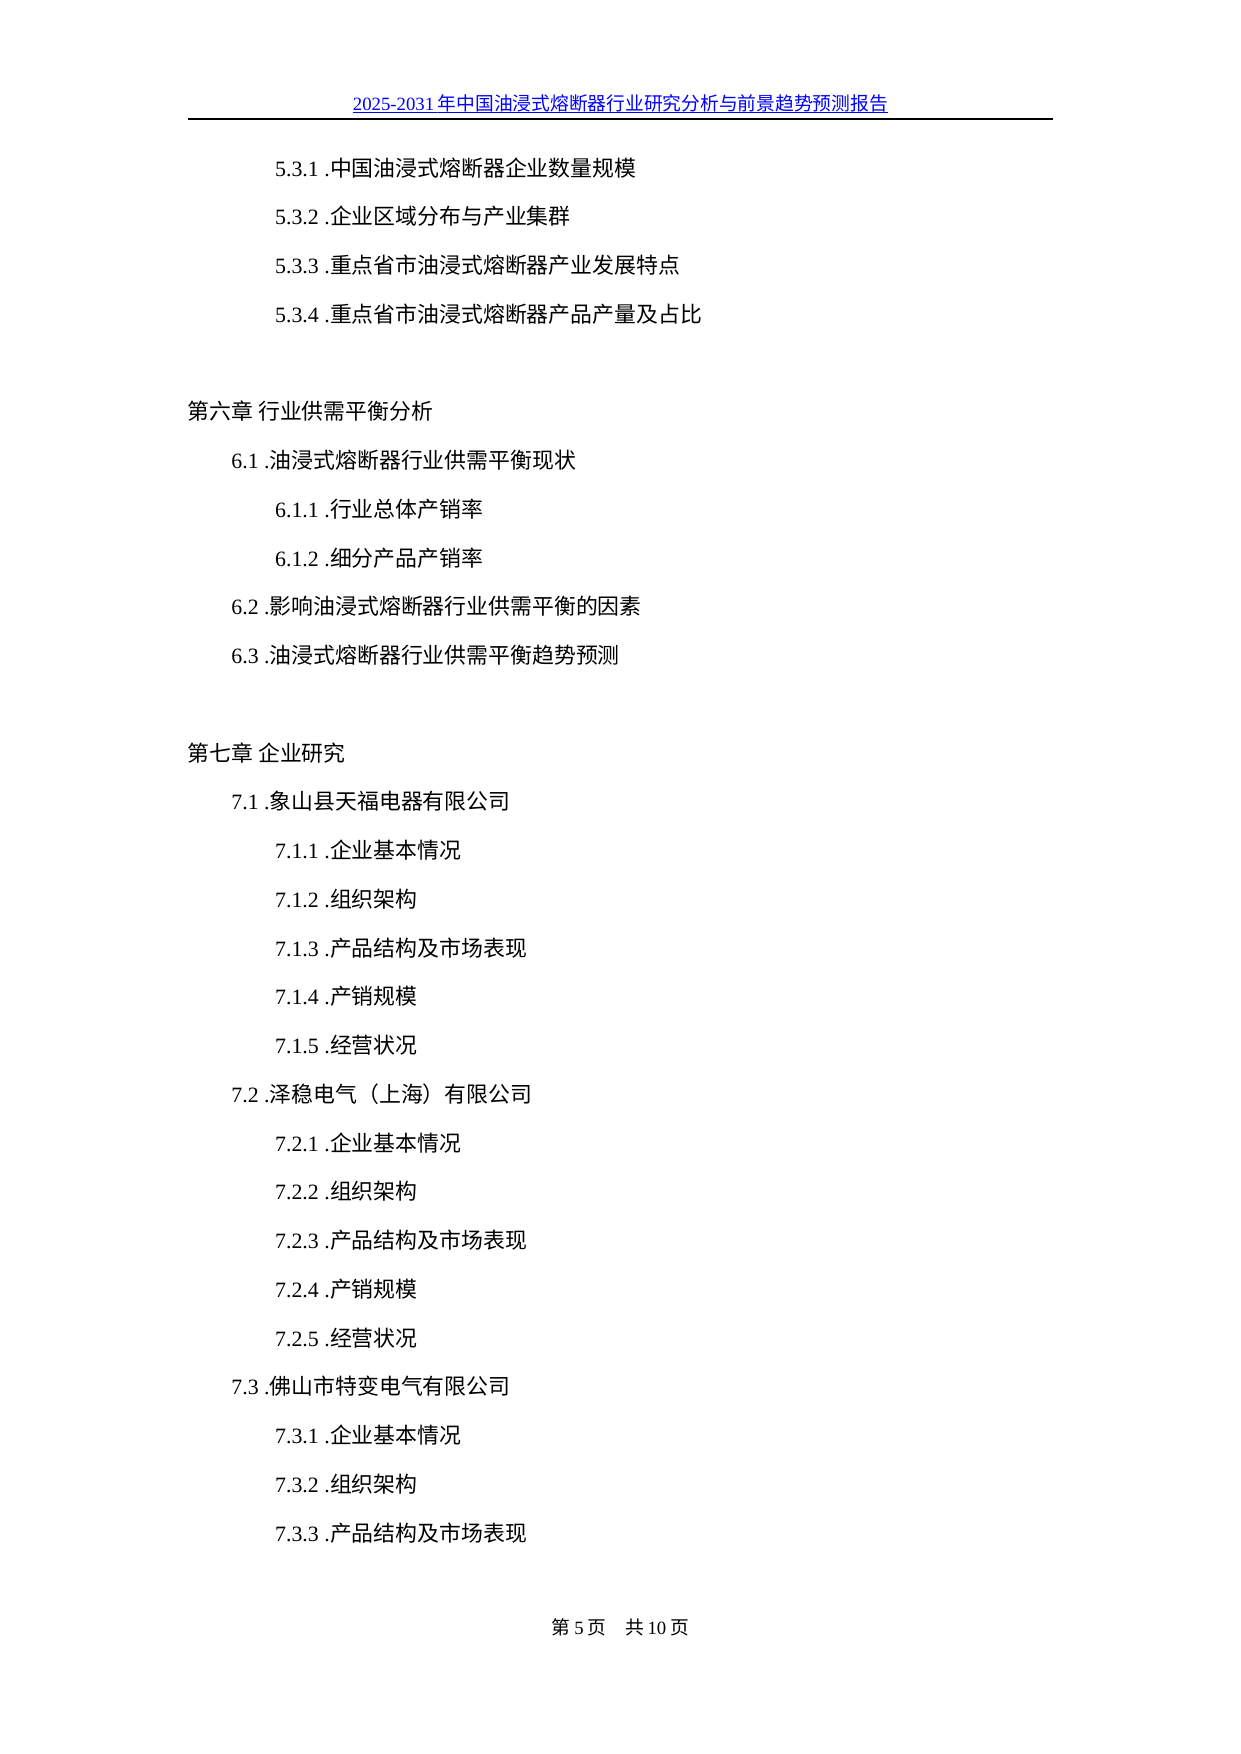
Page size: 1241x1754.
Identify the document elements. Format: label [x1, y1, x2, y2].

text [187, 150, 1053, 1548]
